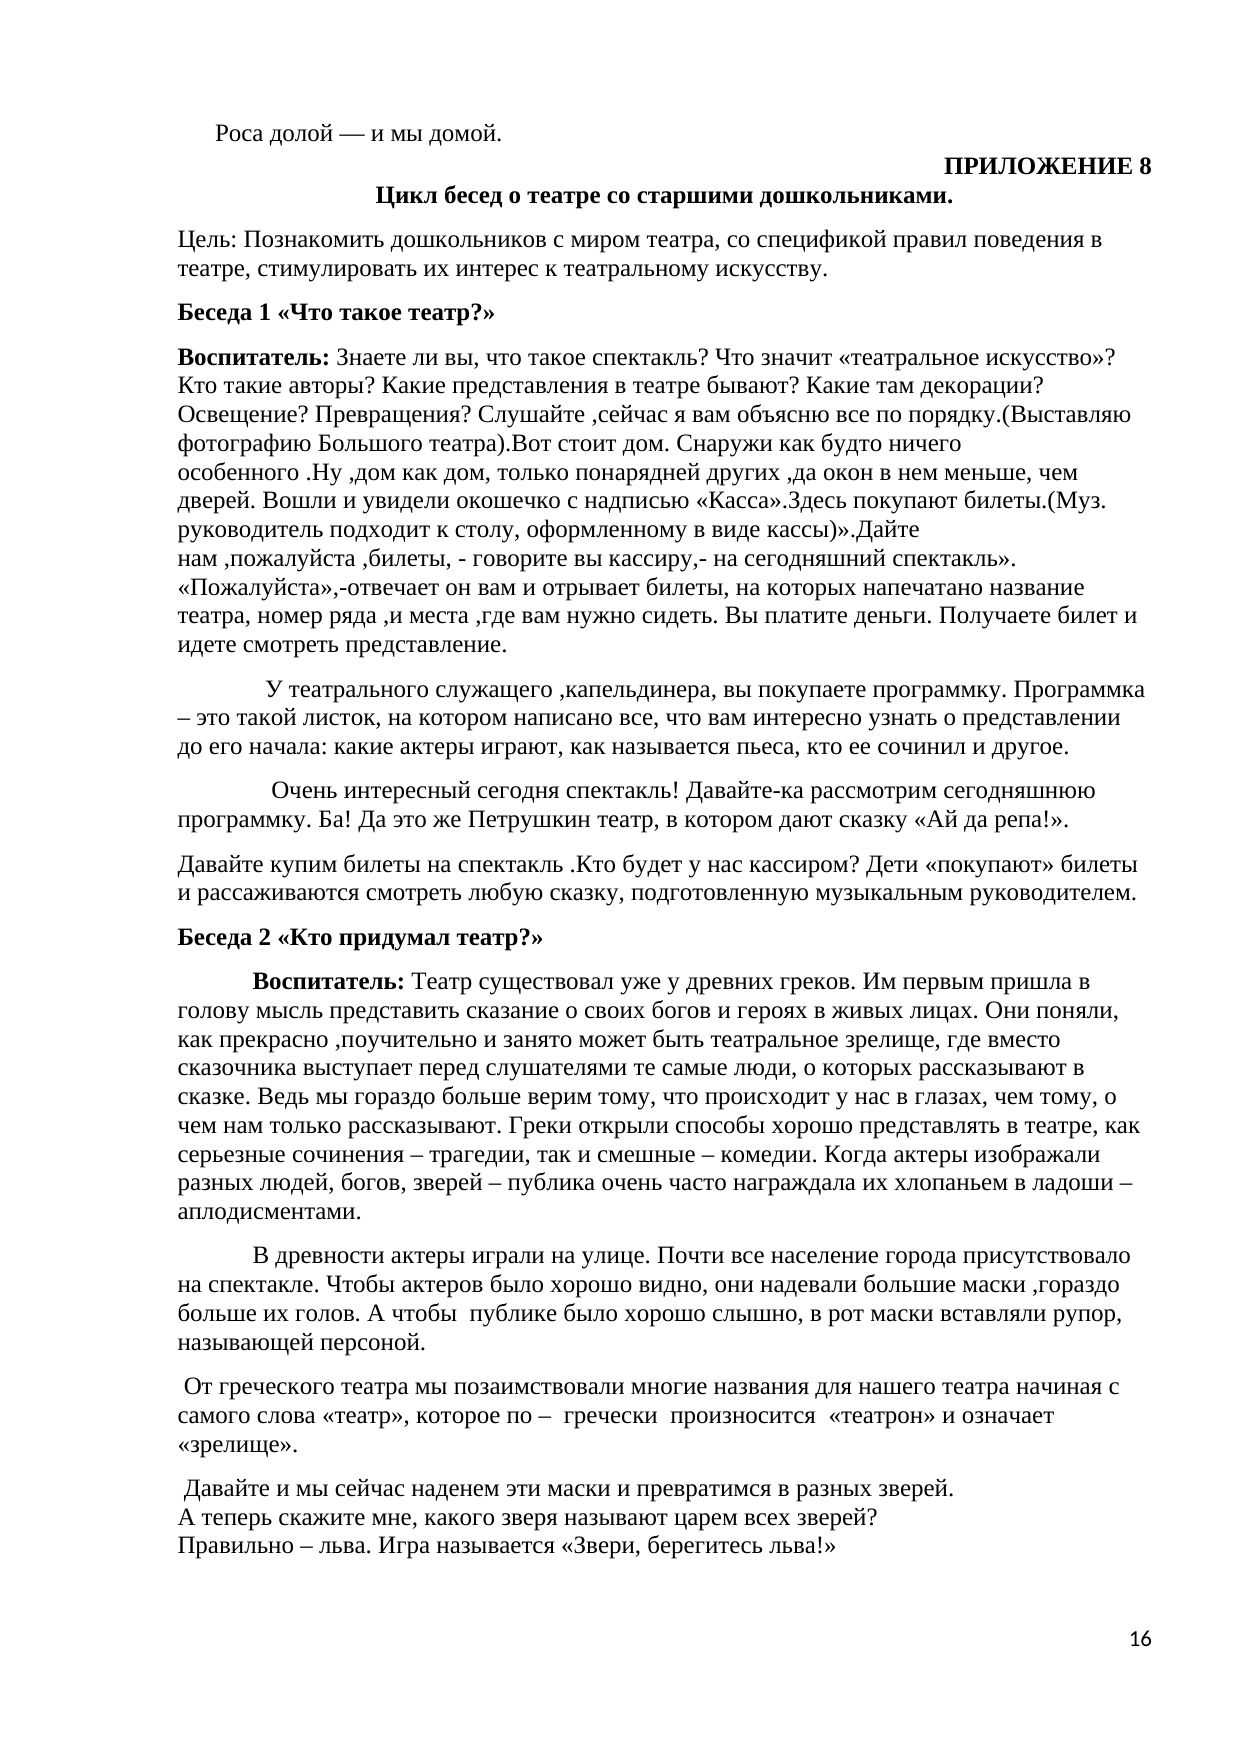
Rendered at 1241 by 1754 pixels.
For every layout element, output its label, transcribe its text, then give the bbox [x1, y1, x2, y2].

text Цель: Познакомить дошкольников с миром театра, со спецификой правил поведения в театре, стимулировать их интерес к театральному искусству. [177, 224, 1152, 282]
text Цикл бесед о театре со старшими дошкольниками. [177, 180, 1152, 209]
text В древности актеры играли на улице. Почти все население города присутствовало на спектакле. Чтобы актеров было хорошо видно, они надевали большие маски ,гораздо больше их голов. А чтобы публике было хорошо слышно, в рот маски вставляли рупор, называющей персоной. [177, 1241, 1152, 1356]
text ПРИЛОЖЕНИЕ 8 [177, 151, 1152, 180]
text Воспитатель: Знаете ли вы, что такое спектакль? Что значит «театральное искусство»? Кто такие авторы? Какие представления в театре бывают? Какие там декорации? Освещение? Превращения? Слушайте ,сейчас я вам объясню все по порядку.(Выставляю фотографию Большого театра).Вот стоит дом. Снаружи как будто ничего особенного .Ну ,дом как дом, только понарядней других ,да окон в нем меньше, чем дверей. Вошли и увидели окошечко с надписью «Касса».Здесь покупают билеты.(Муз. руководитель подходит к столу, оформленному в виде кассы)».Дайте нам ,пожалуйста ,билеты, - говорите вы кассиру,- на сегодняшний спектакль». «Пожалуйста»,-отвечает он вам и отрывает билеты, на которых напечатано название театра, номер ряда ,и места ,где вам нужно сидеть. Вы платите деньги. Получаете билет и идете смотреть представление. [177, 342, 1152, 658]
text А теперь скажите мне, какого зверя называют царем всех зверей? [177, 1502, 1152, 1531]
text Воспитатель: Театр существовал уже у древних греков. Им первым пришла в голову мысль представить сказание о своих богов и героях в живых лицах. Они поняли, как прекрасно ,поучительно и занято может быть театральное зрелище, где вместо сказочника выступает перед слушателями те самые люди, о которых рассказывают в сказке. Ведь мы гораздо больше верим тому, что происходит у нас в глазах, чем тому, о чем нам только рассказывают. Греки открыли способы хорошо представлять в театре, как серьезные сочинения – трагедии, так и смешные – комедии. Когда актеры изображали разных людей, богов, зверей – публика очень часто награждала их хлопаньем в ладоши – аплодисментами. [177, 966, 1152, 1225]
text Беседа 1 «Что такое театр?» [177, 297, 1152, 326]
text Давайте купим билеты на спектакль .Кто будет у нас кассиром? Дети «покупают» билеты и рассаживаются смотреть любую сказку, подготовленную музыкальным руководителем. [177, 849, 1152, 906]
text Правильно – льва. Игра называется «Звери, берегитесь льва!» [177, 1531, 1152, 1559]
text От греческого театра мы позаимствовали многие названия для нашего театра начиная с самого слова «театр», которое по – гречески произносится «театрон» и означает «зрелище». [177, 1371, 1152, 1457]
text Роса долой — и мы домой. [177, 118, 1152, 147]
text Очень интересный сегодня спектакль! Давайте-ка рассмотрим сегодняшнюю программку. Ба! Да это же Петрушкин театр, в котором дают сказку «Ай да репа!». [177, 776, 1152, 833]
text Беседа 2 «Кто придумал театр?» [177, 922, 1152, 951]
text Давайте и мы сейчас наденем эти маски и превратимся в разных зверей. [177, 1473, 1152, 1502]
text У театрального служащего ,капельдинера, вы покупаете программку. Программка – это такой листок, на котором написано все, что вам интересно узнать о представлении до его начала: какие актеры играют, как называется пьеса, кто ее сочинил и другое. [177, 674, 1152, 760]
